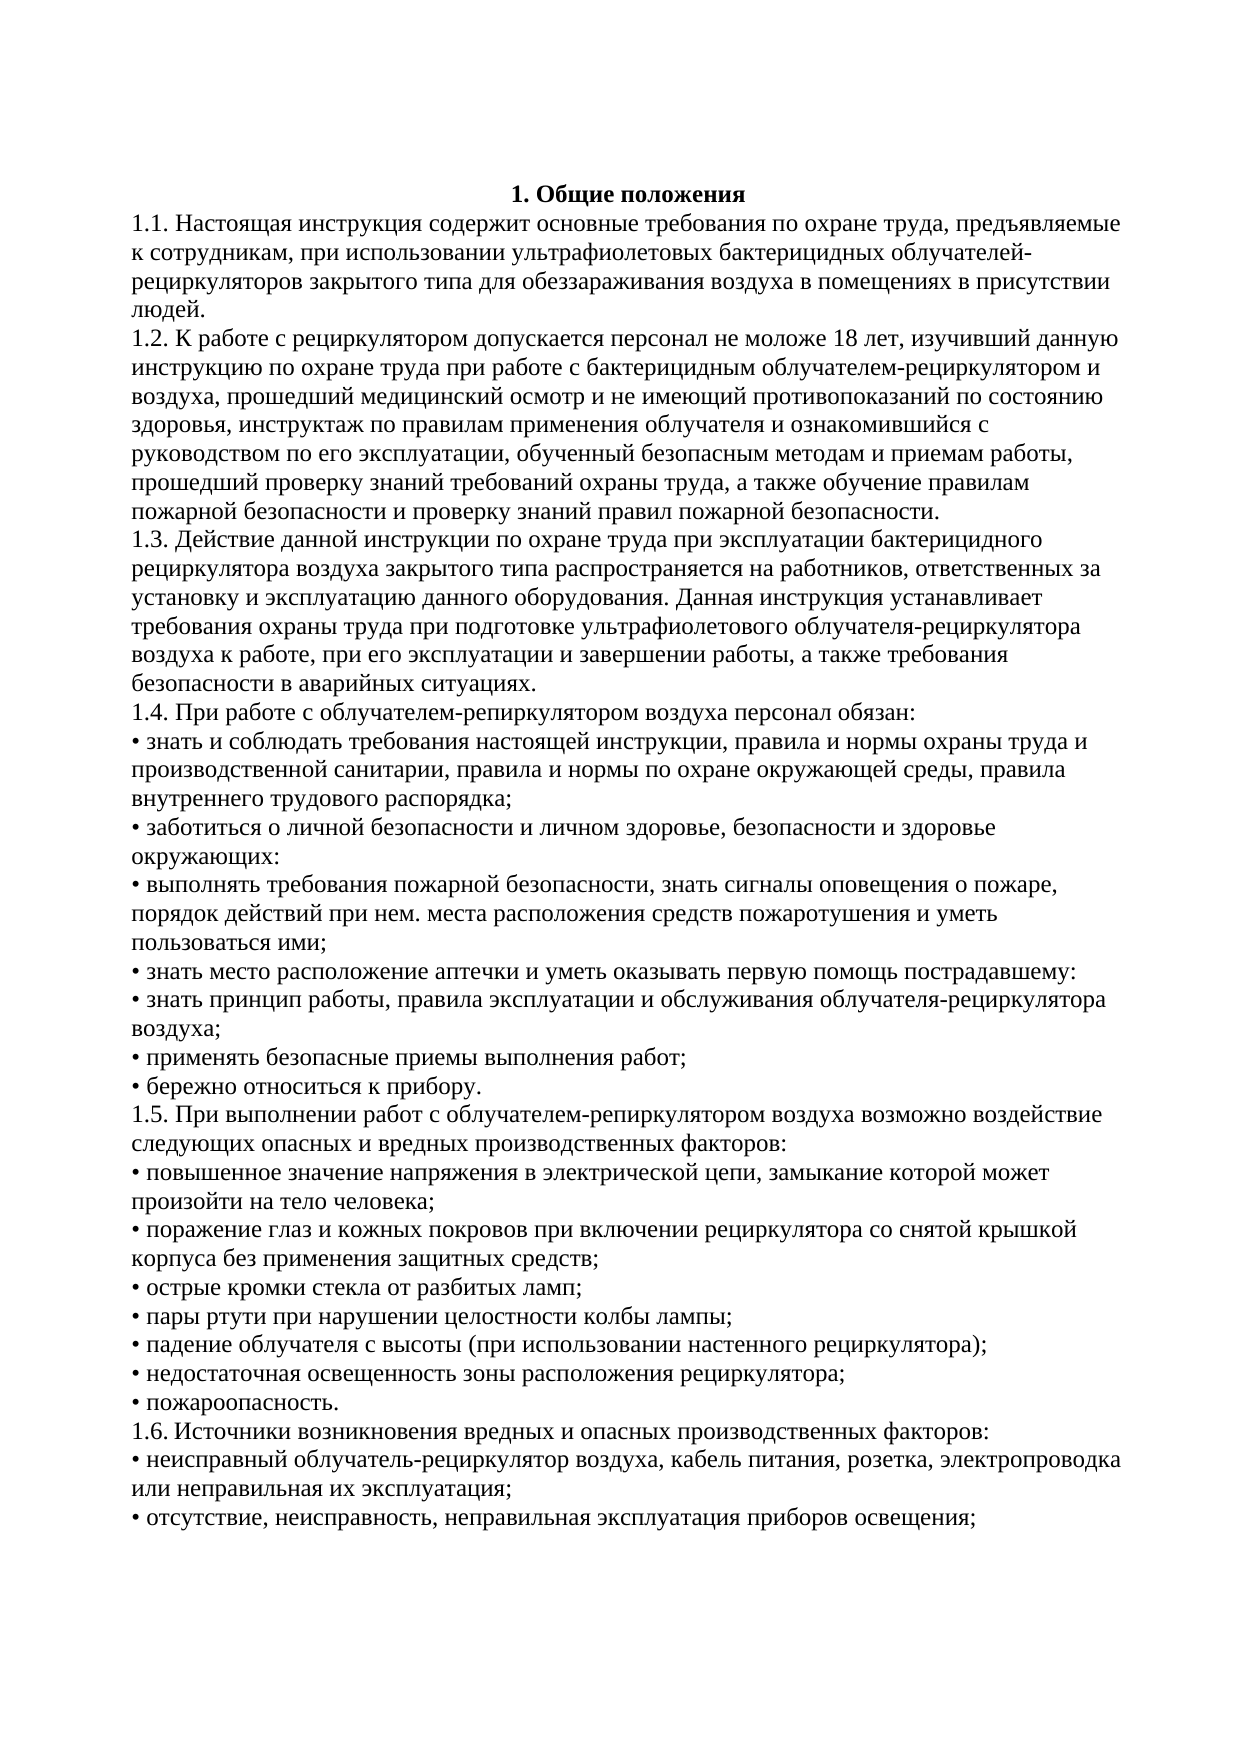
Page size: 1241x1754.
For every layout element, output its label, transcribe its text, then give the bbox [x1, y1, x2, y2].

text • пожароопасность. [131, 1387, 1125, 1416]
text 1. Общие положения [131, 179, 1125, 208]
text • знать место расположение аптечки и уметь оказывать первую помощь пострадавшему: [131, 956, 1125, 984]
text • применять безопасные приемы выполнения работ; [131, 1042, 1125, 1071]
text • недостаточная освещенность зоны расположения рециркулятора; [131, 1358, 1125, 1387]
text • падение облучателя с высоты (при использовании настенного рециркулятора); [131, 1329, 1125, 1358]
text 1.4. При работе с облучателем-репиркулятором воздуха персонал обязан: [131, 697, 1125, 726]
text 1.5. При выполнении работ с облучателем-репиркулятором воздуха возможно воздействие следующих опасных и вредных производственных факторов: [131, 1099, 1125, 1157]
text 1.1. Настоящая инструкция содержит основные требования по охране труда, предъявляемые к сотрудникам, при использовании ультрафиолетовых бактерицидных облучателей-рециркуляторов закрытого типа для обеззараживания воздуха в помещениях в присутствии людей. [131, 208, 1125, 323]
text • повышенное значение напряжения в электрической цепи, замыкание которой может произойти на тело человека; [131, 1157, 1125, 1214]
text 1.3. Действие данной инструкции по охране труда при эксплуатации бактерицидного рециркулятора воздуха закрытого типа распространяется на работников, ответственных за установку и эксплуатацию данного оборудования. Данная инструкция устанавливает требования охраны труда при подготовке ультрафиолетового облучателя-рециркулятора воздуха к работе, при его эксплуатации и завершении работы, а также требования безопасности в аварийных ситуациях. [131, 524, 1125, 697]
text • поражение глаз и кожных покровов при включении рециркулятора со снятой крышкой корпуса без применения защитных средств; [131, 1214, 1125, 1272]
text • неисправный облучатель-рециркулятор воздуха, кабель питания, розетка, электропроводка или неправильная их эксплуатация; [131, 1444, 1125, 1502]
text • заботиться о личной безопасности и личном здоровье, безопасности и здоровье окружающих: [131, 812, 1125, 869]
text • пары ртути при нарушении целостности колбы лампы; [131, 1301, 1125, 1329]
text • знать принцип работы, правила эксплуатации и обслуживания облучателя-рециркулятора воздуха; [131, 984, 1125, 1042]
text 1.6. Источники возникновения вредных и опасных производственных факторов: [131, 1416, 1125, 1444]
text • отсутствие, неисправность, неправильная эксплуатация приборов освещения; [131, 1502, 1125, 1531]
text • бережно относиться к прибору. [131, 1071, 1125, 1099]
text • острые кромки стекла от разбитых ламп; [131, 1272, 1125, 1301]
text • выполнять требования пожарной безопасности, знать сигналы оповещения о пожаре, порядок действий при нем. места расположения средств пожаротушения и уметь пользоваться ими; [131, 869, 1125, 956]
text 1.2. К работе с рециркулятором допускается персонал не моложе 18 лет, изучивший данную инструкцию по охране труда при работе с бактерицидным облучателем-рециркулятором и воздуха, прошедший медицинский осмотр и не имеющий противопоказаний по состоянию здоровья, инструктаж по правилам применения облучателя и ознакомившийся с руководством по его эксплуатации, обученный безопасным методам и приемам работы, прошедший проверку знаний требований охраны труда, а также обучение правилам пожарной безопасности и проверку знаний правил пожарной безопасности. [131, 323, 1125, 524]
text • знать и соблюдать требования настоящей инструкции, правила и нормы охраны труда и производственной санитарии, правила и нормы по охране окружающей среды, правила внутреннего трудового распорядка; [131, 726, 1125, 812]
